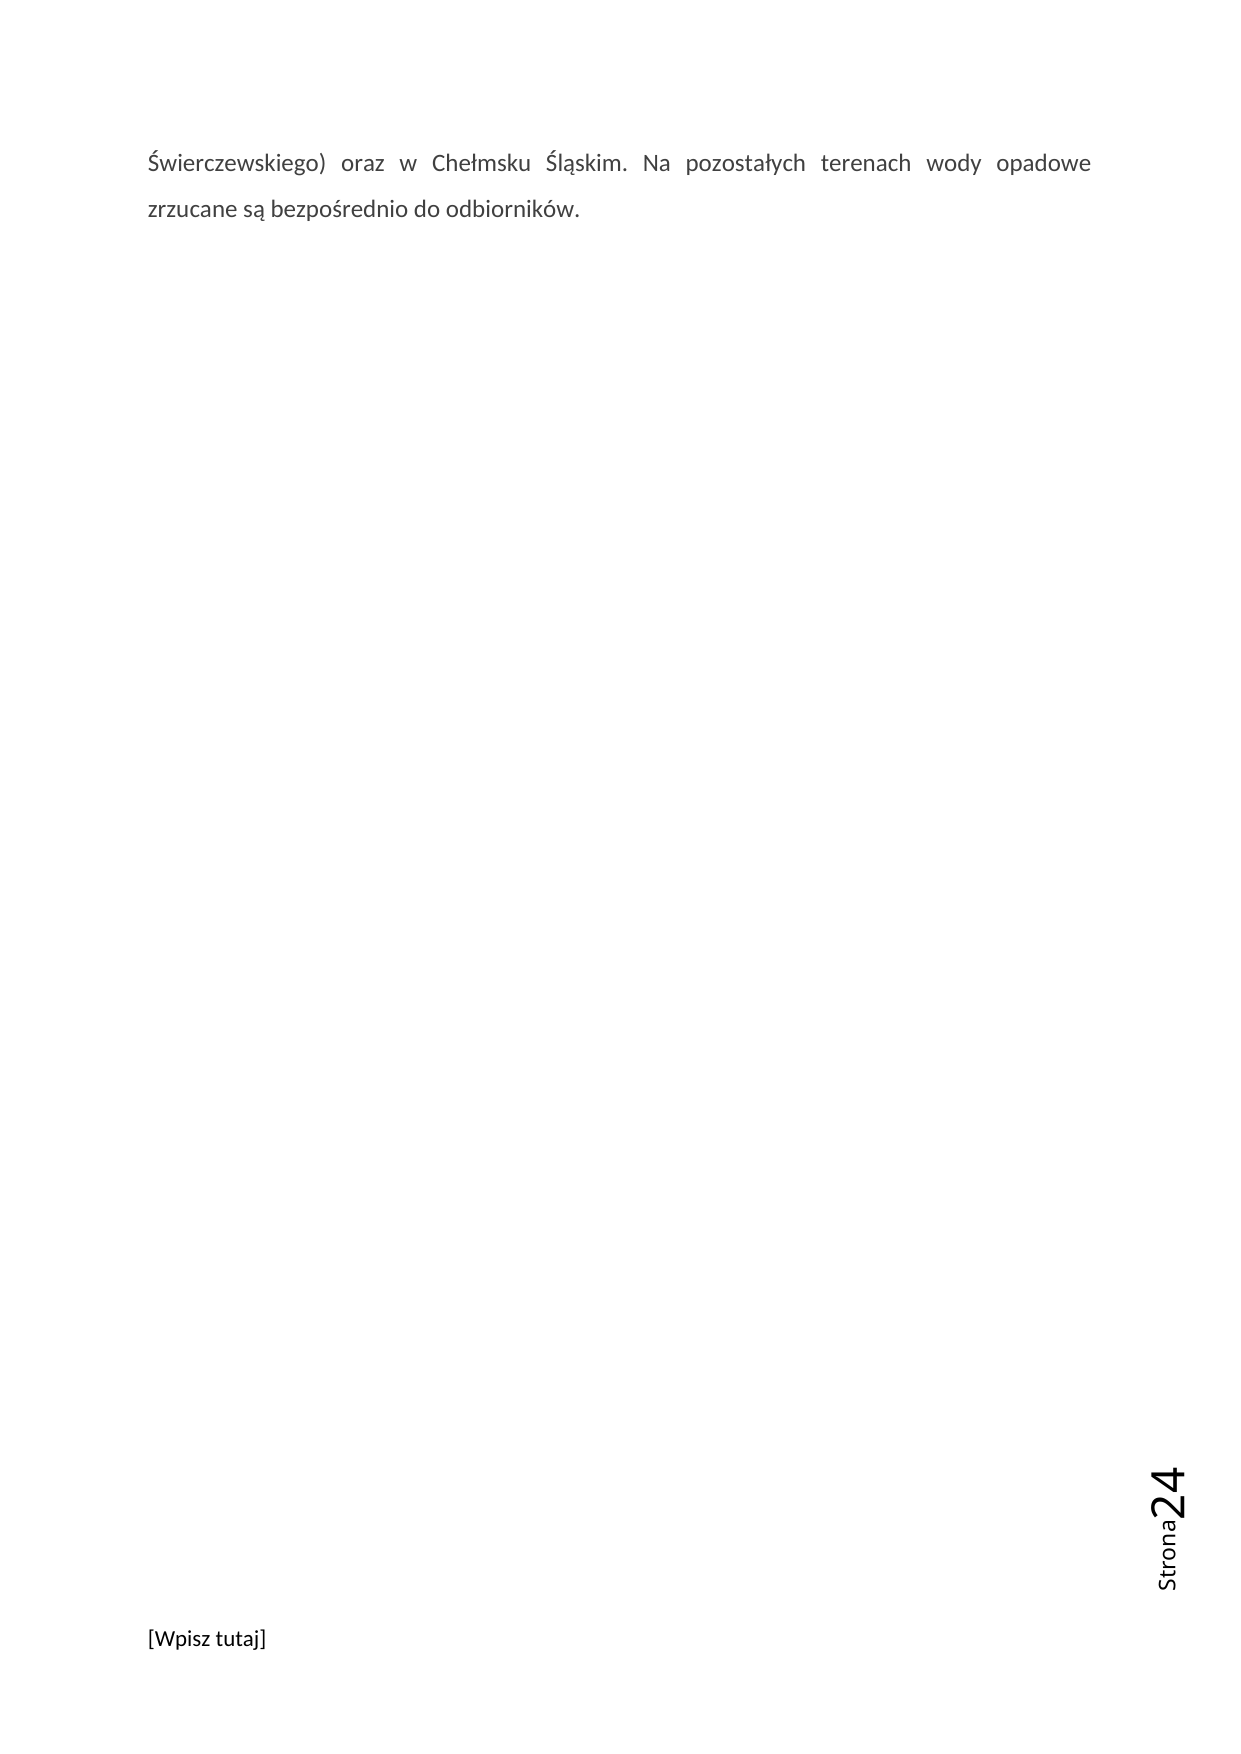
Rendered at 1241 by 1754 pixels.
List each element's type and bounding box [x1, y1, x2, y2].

text [148, 148, 1093, 224]
